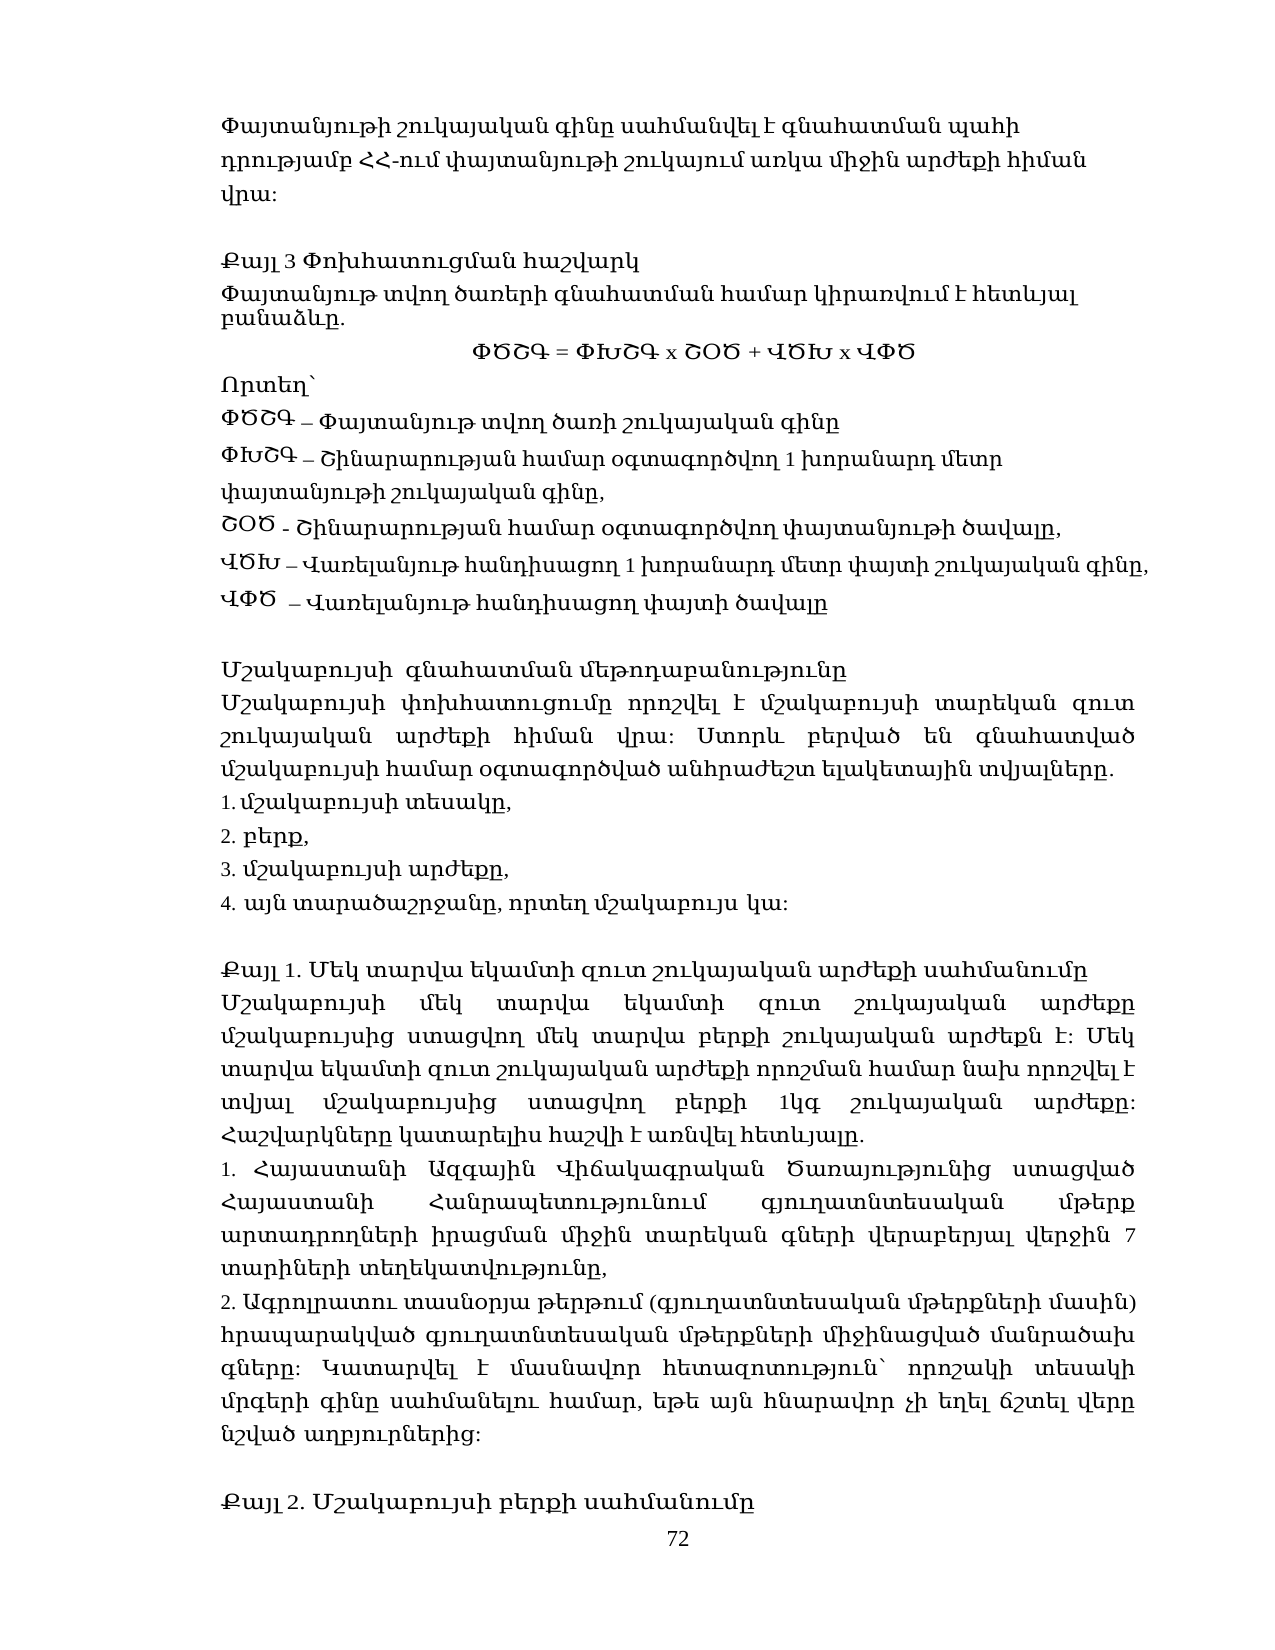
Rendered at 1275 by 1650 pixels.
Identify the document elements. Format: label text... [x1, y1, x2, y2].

list մշակաբույսի տեսակը, [220, 790, 1167, 814]
text ՓԾՇԳ – Փայտանյութ տվող ծառի շուկայական գինը [220, 406, 1167, 434]
text Քայլ 1. Մեկ տարվա եկամտի զուտ շուկայական արժեքի սահմանումը [220, 958, 1167, 982]
text Քայլ 2. Մշակաբույսի բերքի սահմանումը [220, 1490, 1167, 1514]
list Ագրոլրատու տասնօրյա թերթում (գյուղատնտեսական մթերքների մասին) հրապարակված գյուղատնտեսական մթերքների միջինացված մանրածախ գները: Կատարվել է մասնավոր հետազոտություն՝ որոշակի տեսակի մրգերի գինը սահմանելու համար, եթե այն հնարավոր չի եղել ճշտել վերը նշված աղբյուրներից: [220, 1290, 1136, 1446]
list այն տարածաշրջանը, որտեղ մշակաբույս կա: [220, 891, 1167, 915]
text Փայտանյութ տվող ծառերի գնահատման համար կիրառվում է հետևյալ բանաձևը. [220, 282, 1167, 330]
text ՓԽՇԳ – Շինարարության համար օգտագործվող 1 խորանարդ մետր փայտանյութի շուկայական գինը, [220, 443, 1032, 504]
list Հայաստանի Ազգային Վիճակագրական Ծառայությունից ստացված Հայաստանի Հանրապետությունում գյուղատնտեսական մթերք արտադրողների իրացման միջին տարեկան գների վերաբերյալ վերջին 7 տարիների տեղեկատվությունը, [220, 1157, 1136, 1280]
text ՓԾՇԳ = ՓԽՇԳ x ՇՕԾ + ՎԾԽ x ՎՓԾ [471, 340, 1167, 364]
list բերք, [220, 823, 1167, 848]
text Մշակաբույսի փոխհատուցումը որոշվել է մշակաբույսի տարեկան զուտ շուկայական արժեքի հիման վրա: Ստորև բերված են գնահատված մշակաբույսի համար օգտագործված անհրաժեշտ ելակետային տվյալները. [220, 690, 1136, 781]
text ՇՕԾ - Շինարարության համար օգտագործվող փայտանյութի ծավալը, [220, 514, 1167, 540]
text Մշակաբույսի մեկ տարվա եկամտի զուտ շուկայական արժեքը մշակաբույսից ստացվող մեկ տարվա բերքի շուկայական արժեքն է: Մեկ տարվա եկամտի զուտ շուկայական արժեքի որոշման համար նախ որոշվել է տվյալ մշակաբույսից ստացվող բերքի 1կգ շուկայական արժեքը: Հաշվարկները կատարելիս հաշվի է առնվել հետևյալը. [220, 991, 1137, 1147]
text ՎԾԽ – Վառելանյութ հանդիսացող 1 խորանարդ մետր փայտի շուկայական գինը, [220, 550, 1167, 577]
text ՎՓԾ – Վառելանյութ հանդիսացող փայտի ծավալը [220, 587, 1167, 615]
text Մշակաբույսի գնահատման մեթոդաբանությունը [220, 658, 1167, 682]
text Որտեղ՝ [220, 372, 1167, 397]
text Փայտանյութի շուկայական գինը սահմանվել է գնահատման պահի դրությամբ ՀՀ-ում փայտանյութի շուկայում առկա միջին արժեքի հիման վրա: [220, 114, 1137, 206]
text Քայլ 3 Փոխհատուցման հաշվարկ [220, 249, 1167, 273]
list մշակաբույսի արժեքը, [220, 857, 1167, 881]
